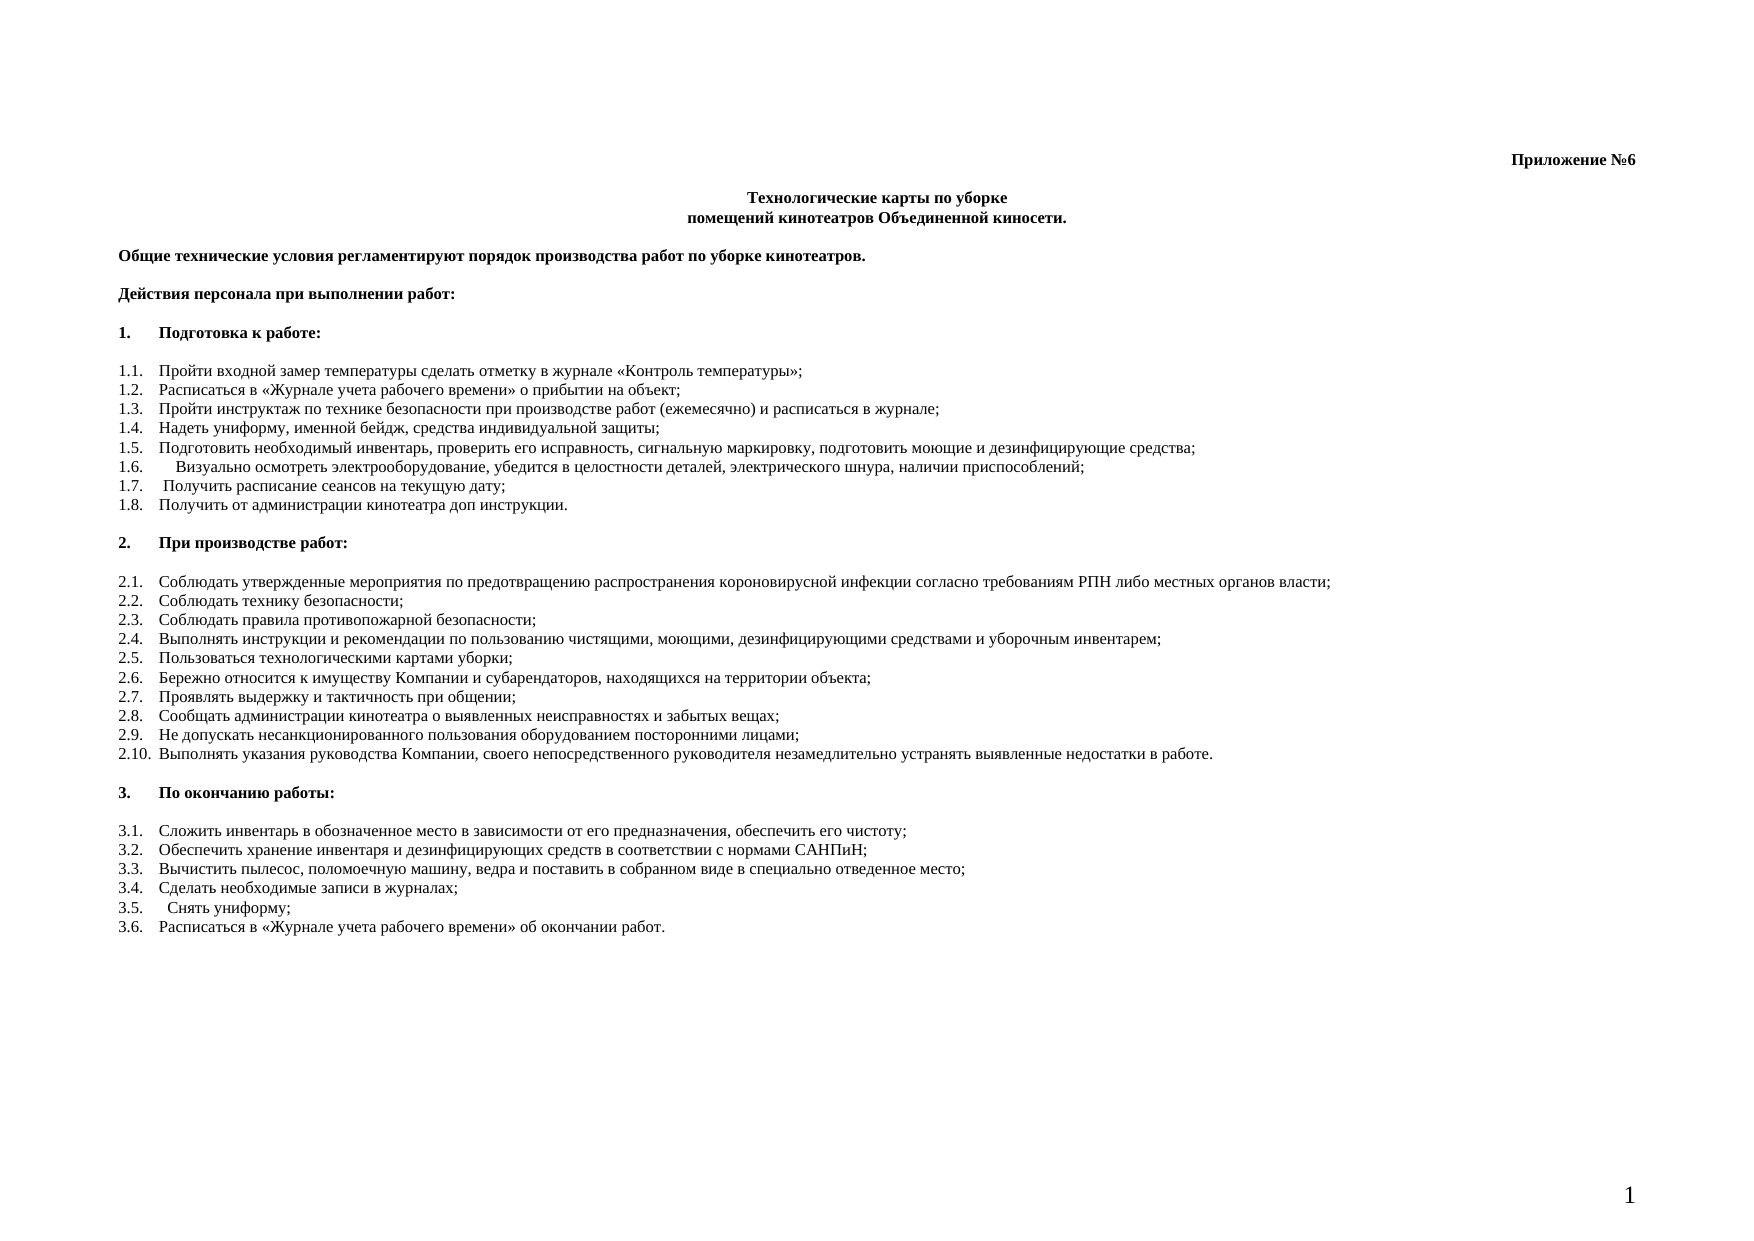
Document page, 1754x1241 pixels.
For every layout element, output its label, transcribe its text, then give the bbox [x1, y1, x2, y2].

list Бережно относится к имуществу Компании и субарендаторов, находящихся на территории объекта; [118, 667, 1636, 687]
text Приложение №6 [118, 150, 1636, 169]
list Пользоваться технологическими картами уборки; [118, 648, 1636, 667]
list Сообщать администрации кинотеатра о выявленных неисправностях и забытых вещах; [118, 706, 1636, 725]
list Получить расписание сеансов на текущую дату; [118, 476, 1636, 495]
text Общие технические условия регламентируют порядок производства работ по уборке кинотеатров. [118, 246, 1636, 265]
list Выполнять инструкции и рекомендации по пользованию чистящими, моющими, дезинфицирующими средствами и уборочным инвентарем; [118, 629, 1636, 648]
list Визуально осмотреть электрооборудование, убедится в целостности деталей, электрического шнура, наличии приспособлений; [118, 457, 1636, 476]
list Соблюдать утвержденные мероприятия по предотвращению распространения короновирусной инфекции согласно требованиям РПН либо местных органов власти; [118, 572, 1636, 591]
list Получить от администрации кинотеатра доп инструкции. [118, 495, 1636, 514]
list Расписаться в «Журнале учета рабочего времени» об окончании работ. [118, 917, 1636, 936]
list Подготовка к работе: [118, 322, 1636, 342]
list По окончанию работы: [118, 782, 1636, 802]
list Обеспечить хранение инвентаря и дезинфицирующих средств в соответствии с нормами САНПиН; [118, 840, 1636, 859]
text помещений кинотеатров Объединенной киносети. [118, 207, 1636, 227]
list Вычистить пылесос, поломоечную машину, ведра и поставить в собранном виде в специально отведенное место; [118, 859, 1636, 878]
list Сделать необходимые записи в журналах; [118, 878, 1636, 897]
list Пройти инструктаж по технике безопасности при производстве работ (ежемесячно) и расписаться в журнале; [118, 399, 1636, 418]
list Снять униформу; [118, 897, 1636, 917]
list Выполнять указания руководства Компании, своего непосредственного руководителя незамедлительно устранять выявленные недостатки в работе. [118, 744, 1636, 763]
list Соблюдать технику безопасности; [118, 591, 1636, 610]
list Пройти входной замер температуры сделать отметку в журнале «Контроль температуры»; [118, 361, 1636, 380]
list Не допускать несанкционированного пользования оборудованием посторонними лицами; [118, 725, 1636, 744]
list Соблюдать правила противопожарной безопасности; [118, 610, 1636, 629]
list Надеть униформу, именной бейдж, средства индивидуальной защиты; [118, 418, 1636, 437]
list Подготовить необходимый инвентарь, проверить его исправность, сигнальную маркировку, подготовить моющие и дезинфицирующие средства; [118, 437, 1636, 457]
text Действия персонала при выполнении работ: [118, 284, 1636, 303]
list Проявлять выдержку и тактичность при общении; [118, 687, 1636, 706]
list Расписаться в «Журнале учета рабочего времени» о прибытии на объект; [118, 380, 1636, 399]
list При производстве работ: [118, 533, 1636, 552]
text Технологические карты по уборке [118, 188, 1636, 207]
list Сложить инвентарь в обозначенное место в зависимости от его предназначения, обеспечить его чистоту; [118, 821, 1636, 840]
